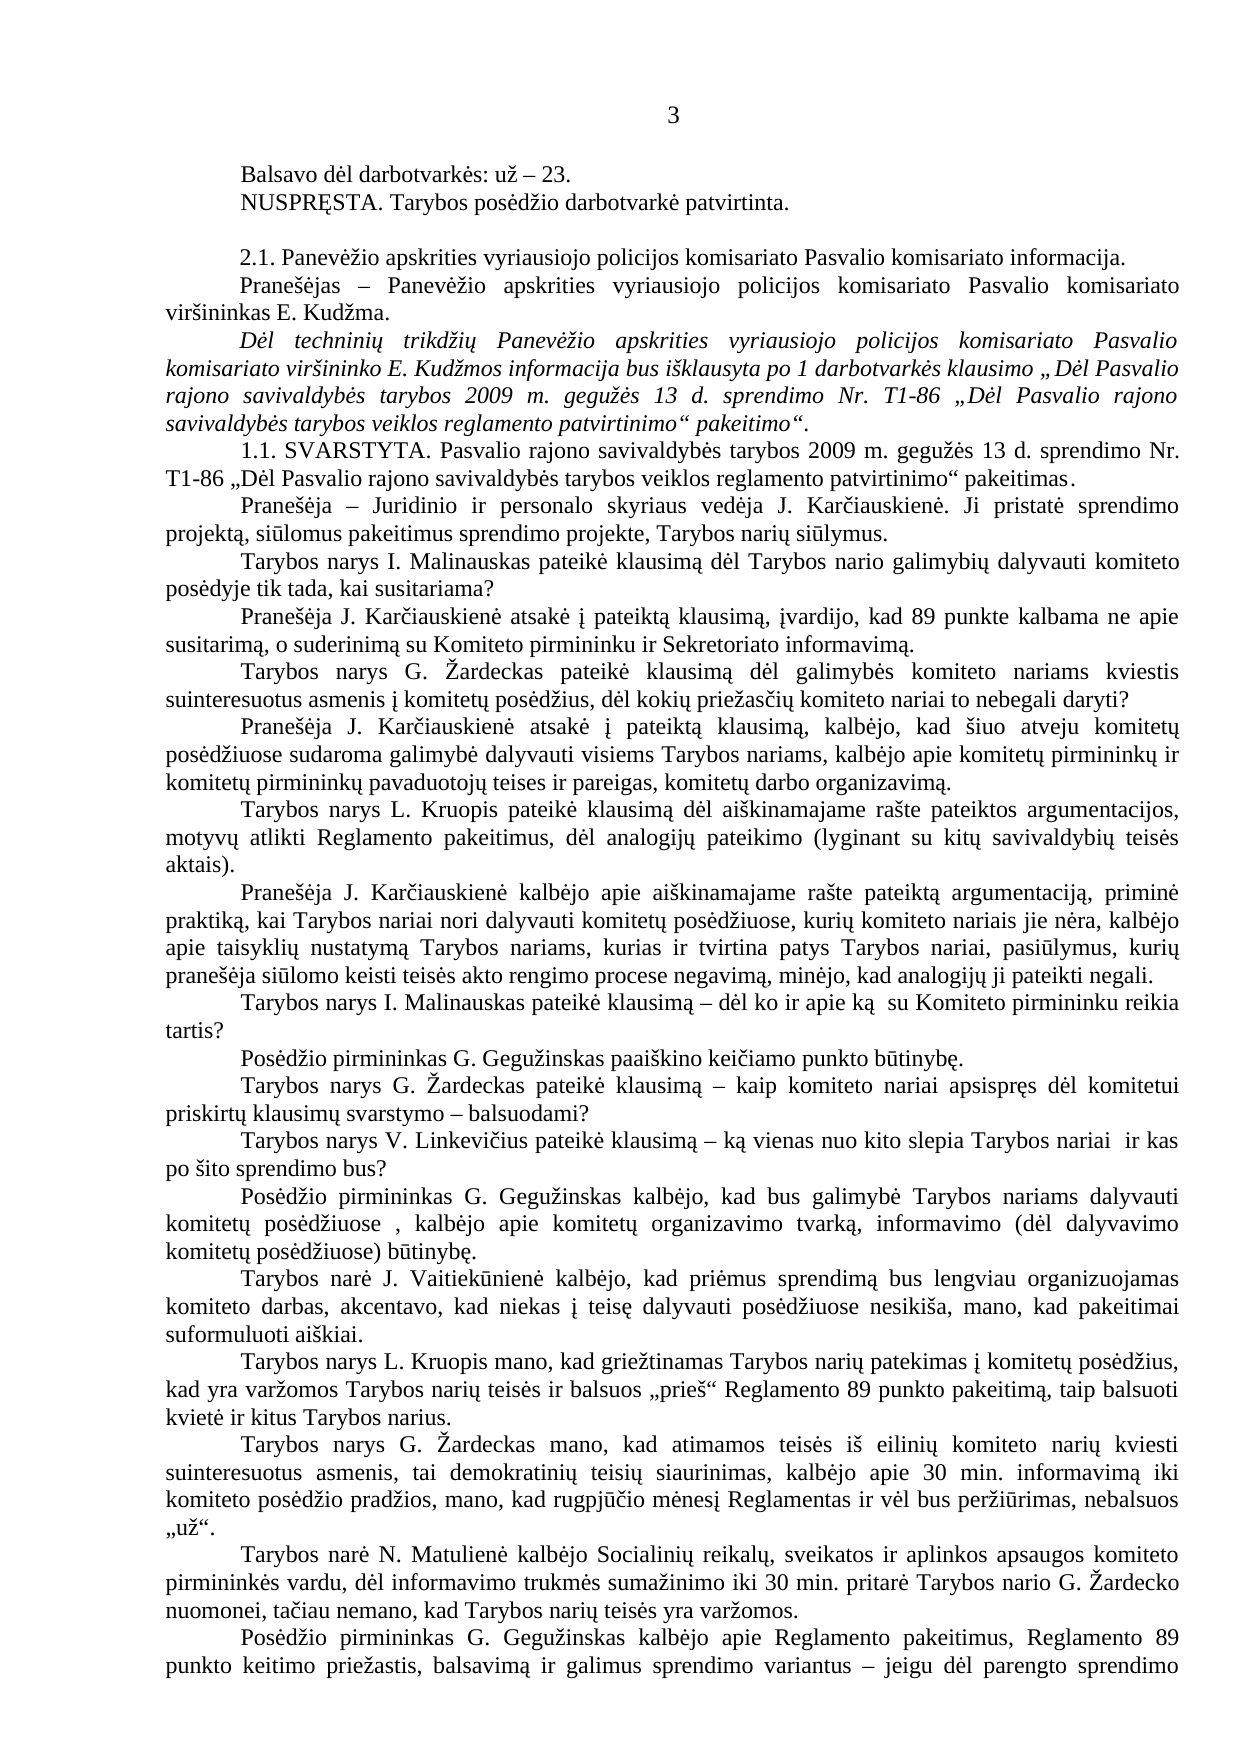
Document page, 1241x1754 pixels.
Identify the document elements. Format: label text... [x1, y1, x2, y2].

text Posėdžio pirmininkas G. Gegužinskas paaiškino keičiamo punkto būtinybę. [165, 1044, 1181, 1071]
text Tarybos narys V. Linkevičius pateikė klausimą – ką vienas nuo kito slepia Tarybos nariai ir kas po šito sprendimo bus? [165, 1126, 1181, 1182]
text Tarybos narys L. Kruopis pateikė klausimą dėl aiškinamajame rašte pateiktos argumentacijos, motyvų atlikti Reglamento pakeitimus, dėl analogijų pateikimo (lyginant su kitų savivaldybių teisės aktais). [165, 795, 1181, 878]
text Balsavo dėl darbotvarkės: už – 23. [165, 160, 1181, 188]
text Posėdžio pirmininkas G. Gegužinskas kalbėjo, kad bus galimybė Tarybos nariams dalyvauti komitetų posėdžiuose , kalbėjo apie komitetų organizavimo tvarką, informavimo (dėl dalyvavimo komitetų posėdžiuose) būtinybę. [165, 1182, 1181, 1264]
text Tarybos narė N. Matulienė kalbėjo Socialinių reikalų, sveikatos ir aplinkos apsaugos komiteto pirmininkės vardu, dėl informavimo trukmės sumažinimo iki 30 min. pritarė Tarybos nario G. Žardecko nuomonei, tačiau nemano, kad Tarybos narių teisės yra varžomos. [165, 1541, 1181, 1623]
text Tarybos narys G. Žardeckas pateikė klausimą dėl galimybės komiteto nariams kviestis suinteresuotus asmenis į komitetų posėdžius, dėl kokių priežasčių komiteto nariai to nebegali daryti? [165, 657, 1181, 712]
text 2.1. Panevėžio apskrities vyriausiojo policijos komisariato Pasvalio komisariato informacija. [239, 243, 1181, 271]
text 1.1. SVARSTYTA. Pasvalio rajono savivaldybės tarybos 2009 m. gegužės 13 d. sprendimo Nr. T1-86 „Dėl Pasvalio rajono savivaldybės tarybos veiklos reglamento patvirtinimo“ pakeitimas. [165, 436, 1181, 492]
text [165, 1623, 1181, 1678]
text Pranešėja J. Karčiauskienė atsakė į pateiktą klausimą, kalbėjo, kad šiuo atveju komitetų posėdžiuose sudaroma galimybė dalyvauti visiems Tarybos nariams, kalbėjo apie komitetų pirmininkų ir komitetų pirmininkų pavaduotojų teises ir pareigas, komitetų darbo organizavimą. [165, 712, 1181, 795]
text Dėl techninių trikdžių Panevėžio apskrities vyriausiojo policijos komisariato Pasvalio komisariato viršininko E. Kudžmos informacija bus išklausyta po 1 darbotvarkės klausimo „Dėl Pasvalio rajono savivaldybės tarybos 2009 m. gegužės 13 d. sprendimo Nr. T1-86 „Dėl Pasvalio rajono savivaldybės tarybos veiklos reglamento patvirtinimo“ pakeitimo“. [165, 326, 1181, 436]
text Pranešėja J. Karčiauskienė atsakė į pateiktą klausimą, įvardijo, kad 89 punkte kalbama ne apie susitarimą, o suderinimą su Komiteto pirmininku ir Sekretoriato informavimą. [165, 602, 1181, 657]
text Tarybos narys G. Žardeckas pateikė klausimą – kaip komiteto nariai apsispręs dėl komitetui priskirtų klausimų svarstymo – balsuodami? [165, 1071, 1181, 1126]
text Pranešėjas – Panevėžio apskrities vyriausiojo policijos komisariato Pasvalio komisariato viršininkas E. Kudžma. [165, 271, 1181, 326]
text Tarybos narys I. Malinauskas pateikė klausimą dėl Tarybos nario galimybių dalyvauti komiteto posėdyje tik tada, kai susitariama? [165, 547, 1181, 602]
text Tarybos narė J. Vaitiekūnienė kalbėjo, kad priėmus sprendimą bus lengviau organizuojamas komiteto darbas, akcentavo, kad niekas į teisę dalyvauti posėdžiuose nesikiša, mano, kad pakeitimai suformuluoti aiškiai. [165, 1264, 1181, 1347]
text Pranešėja J. Karčiauskienė kalbėjo apie aiškinamajame rašte pateiktą argumentaciją, priminė praktiką, kai Tarybos nariai nori dalyvauti komitetų posėdžiuose, kurių komiteto nariais jie nėra, kalbėjo apie taisyklių nustatymą Tarybos nariams, kurias ir tvirtina patys Tarybos nariai, pasiūlymus, kurių pranešėja siūlomo keisti teisės akto rengimo procese negavimą, minėjo, kad analogijų ji pateikti negali. [165, 878, 1181, 988]
text Tarybos narys L. Kruopis mano, kad griežtinamas Tarybos narių patekimas į komitetų posėdžius, kad yra varžomos Tarybos narių teisės ir balsuos „prieš“ Reglamento 89 punkto pakeitimą, taip balsuoti kvietė ir kitus Tarybos narius. [165, 1347, 1181, 1430]
text Tarybos narys I. Malinauskas pateikė klausimą – dėl ko ir apie ką su Komiteto pirmininku reikia tartis? [165, 988, 1181, 1044]
text NUSPRĘSTA. Tarybos posėdžio darbotvarkė patvirtinta. [165, 188, 1181, 216]
text Pranešėja – Juridinio ir personalo skyriaus vedėja J. Karčiauskienė. Ji pristatė sprendimo projektą, siūlomus pakeitimus sprendimo projekte, Tarybos narių siūlymus. [165, 492, 1181, 547]
text Tarybos narys G. Žardeckas mano, kad atimamos teisės iš eilinių komiteto narių kviesti suinteresuotus asmenis, tai demokratinių teisių siaurinimas, kalbėjo apie 30 min. informavimą iki komiteto posėdžio pradžios, mano, kad rugpjūčio mėnesį Reglamentas ir vėl bus peržiūrimas, nebalsuos „už“. [165, 1430, 1181, 1541]
